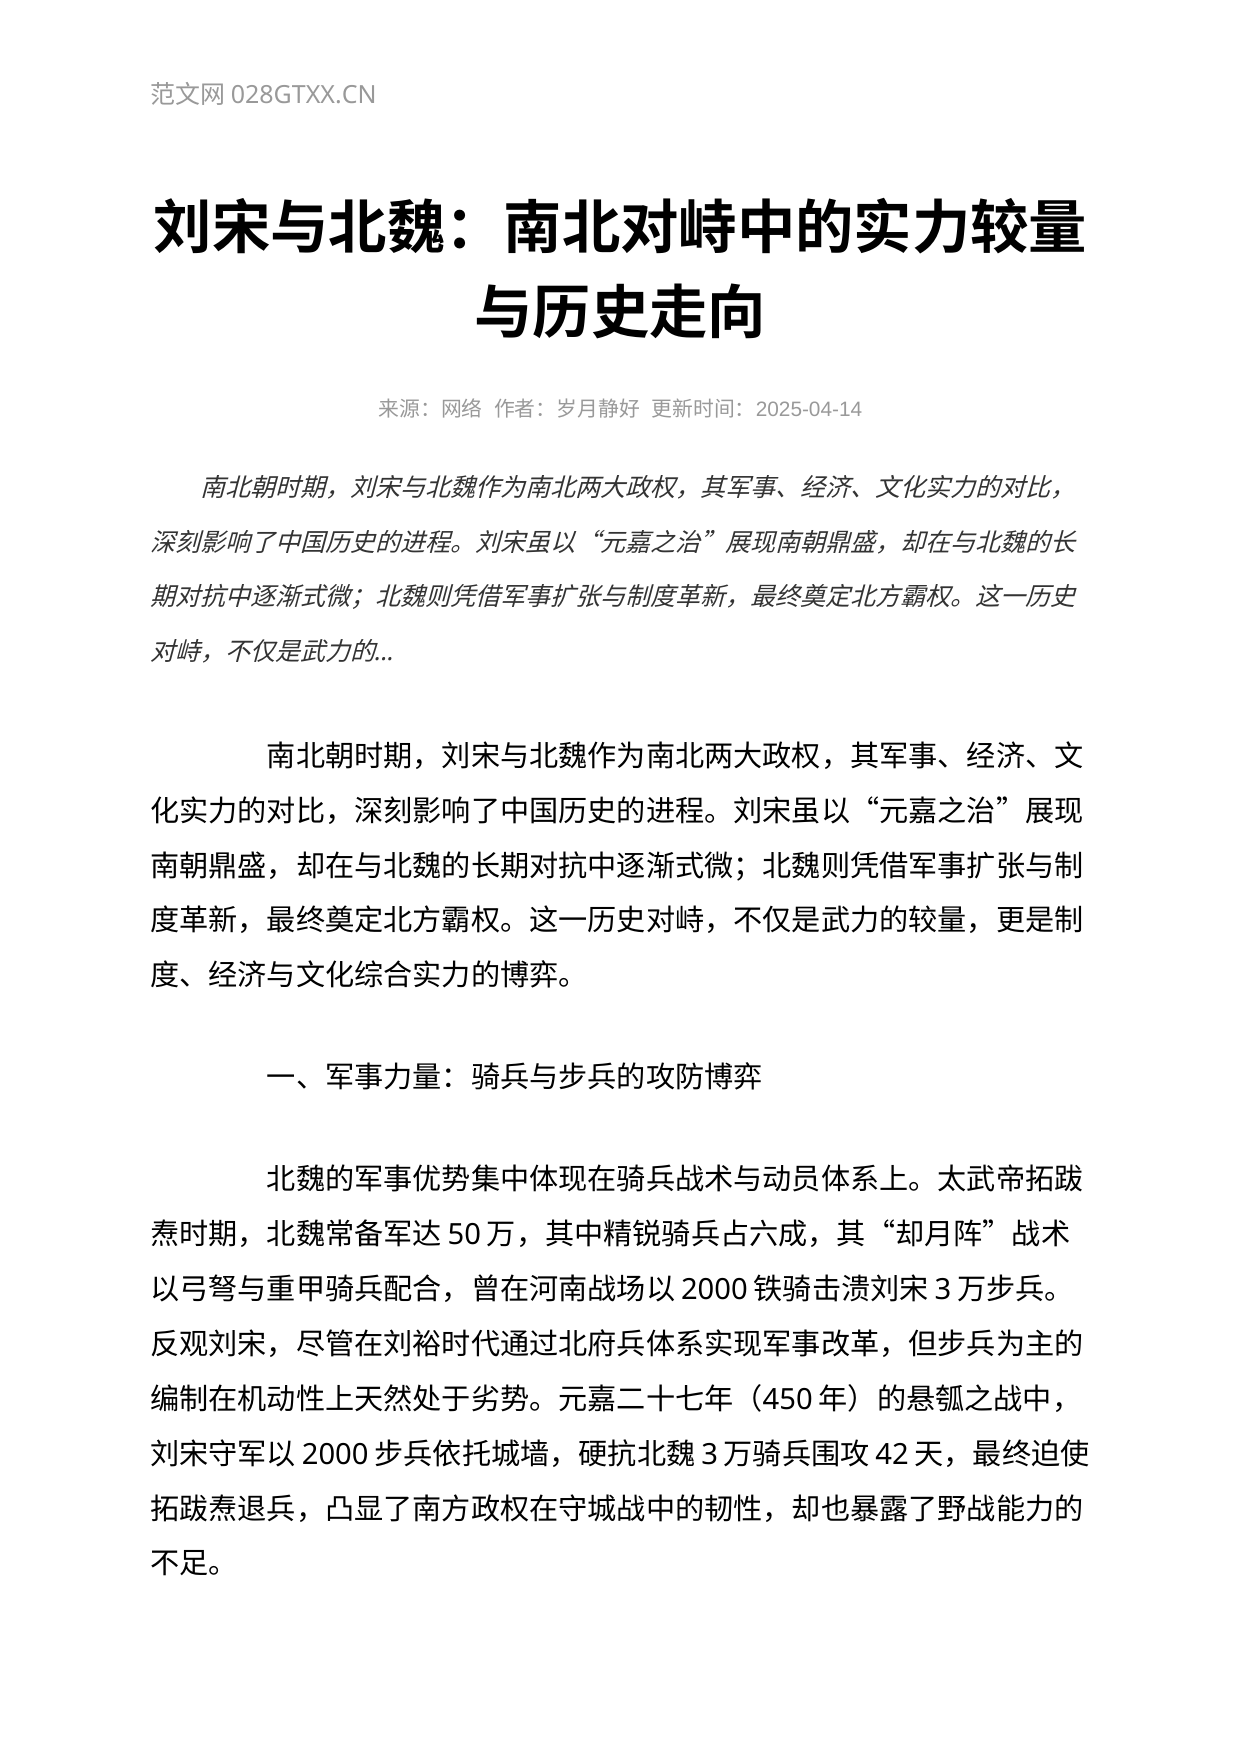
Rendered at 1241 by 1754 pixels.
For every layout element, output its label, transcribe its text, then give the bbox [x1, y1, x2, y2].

subtitle 刘宋与北魏：南北对峙中的实力较量与历史走向 [150, 181, 1090, 350]
text 南北朝时期，刘宋与北魏作为南北两大政权，其军事、经济、文化实力的对比，深刻影响了中国历史的进程。刘宋虽以“元嘉之治”展现南朝鼎盛，却在与北魏的长期对抗中逐渐式微；北魏则凭借军事扩张与制度革新，最终奠定北方霸权。这一历史对峙，不仅是武力的较量，更是制度、经济与文化综合实力的博弈。 [150, 732, 1090, 994]
text 来源：网络 作者：岁月静好 更新时间：2025-04-14 [150, 397, 1090, 421]
text 南北朝时期，刘宋与北魏作为南北两大政权，其军事、经济、文化实力的对比，深刻影响了中国历史的进程。刘宋虽以“元嘉之治”展现南朝鼎盛，却在与北魏的长期对抗中逐渐式微；北魏则凭借军事扩张与制度革新，最终奠定北方霸权。这一历史对峙，不仅是武力的... [150, 468, 1090, 667]
text 一、军事力量：骑兵与步兵的攻防博弈 [150, 1054, 1090, 1096]
text 北魏的军事优势集中体现在骑兵战术与动员体系上。太武帝拓跋焘时期，北魏常备军达50万，其中精锐骑兵占六成，其“却月阵”战术以弓弩与重甲骑兵配合，曾在河南战场以2000铁骑击溃刘宋3万步兵。反观刘宋，尽管在刘裕时代通过北府兵体系实现军事改革，但步兵为主的编制在机动性上天然处于劣势。元嘉二十七年（450年）的悬瓠之战中，刘宋守军以2000步兵依托城墙，硬抗北魏3万骑兵围攻42天，最终迫使拓跋焘退兵，凸显了南方政权在守城战中的韧性，却也暴露了野战能力的不足。 [150, 1155, 1090, 1582]
